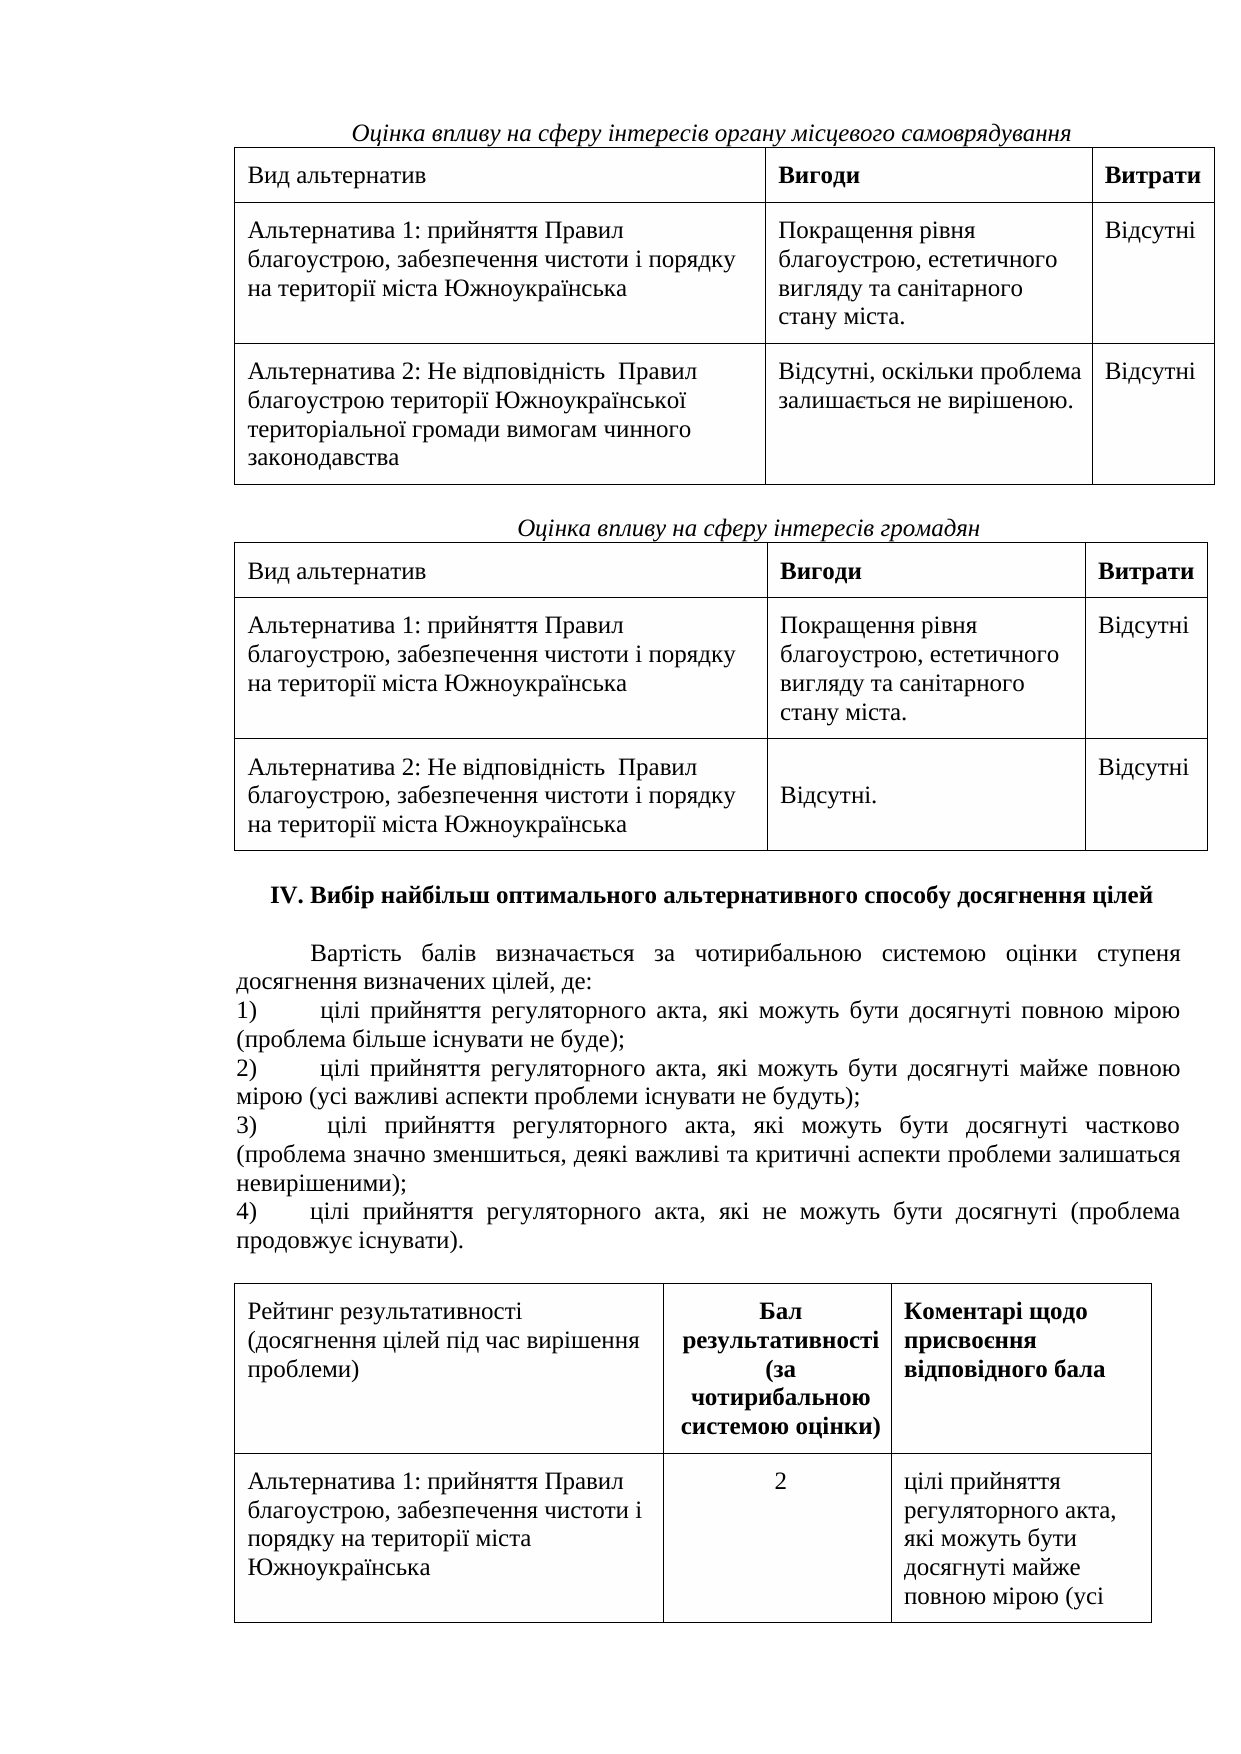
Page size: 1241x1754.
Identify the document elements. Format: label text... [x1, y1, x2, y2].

table_cell 2 [664, 1454, 891, 1622]
table_cell Відсутні [1093, 344, 1214, 484]
table_header Бал результативності (за чотирибальною системою оцінки) [664, 1284, 891, 1452]
table_header Витрати [1086, 543, 1207, 597]
table_header Вид альтернатив [235, 543, 767, 597]
text Оцінка впливу на сферу інтересів органу місцевого самоврядування [236, 118, 1187, 147]
table_cell Відсутні [1086, 739, 1207, 850]
table_cell Відсутні, оскільки проблема залишається не вирішеною. [766, 344, 1092, 484]
table_cell Альтернатива 1: прийняття Правил благоустрою, забезпечення чистоти і порядку на території міста Южноукраїнська [235, 598, 767, 738]
table_header Вид альтернатив [235, 148, 765, 202]
table_header Витрати [1093, 148, 1214, 202]
table_header Рейтинг результативності (досягнення цілей під час вирішення проблеми) [235, 1284, 663, 1452]
list цілі прийняття регуляторного акта, які можуть бути досягнуті частково (проблема значно зменшиться, деякі важливі та критичні аспекти проблеми залишаться невирішеними); [236, 1110, 1181, 1196]
table_cell Відсутні [1086, 598, 1207, 738]
table_cell Альтернатива 2: Не відповідність Правил благоустрою, забезпечення чистоти і порядку на території міста Южноукраїнська [235, 739, 767, 850]
table_cell Альтернатива 1: прийняття Правил благоустрою, забезпечення чистоти і порядку на території міста Южноукраїнська [235, 203, 765, 343]
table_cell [892, 1454, 1151, 1622]
text Вартість балів визначається за чотирибальною системою оцінки ступеня досягнення визначених цілей, де: [236, 938, 1181, 995]
table_cell Відсутні. [768, 739, 1085, 850]
list цілі прийняття регуляторного акта, які можуть бути досягнуті повною мірою (проблема більше існувати не буде); [236, 995, 1181, 1053]
text Оцінка впливу на сферу інтересів громадян [236, 513, 1187, 542]
list цілі прийняття регуляторного акта, які не можуть бути досягнуті (проблема продовжує існувати). [236, 1196, 1181, 1254]
table_header Коментарі щодо присвоєння відповідного бала [892, 1284, 1151, 1452]
table_header Вигоди [768, 543, 1085, 597]
text IV. Вибір найбільш оптимального альтернативного способу досягнення цілей [236, 880, 1187, 909]
table_cell Відсутні [1093, 203, 1214, 343]
table_cell Альтернатива 2: Не відповідність Правил благоустрою території Южноукраїнської територіальної громади вимогам чинного законодавства [235, 344, 765, 484]
table_header Вигоди [766, 148, 1092, 202]
table_cell Покращення рівня благоустрою, естетичного вигляду та санітарного стану міста. [768, 598, 1085, 738]
list цілі прийняття регуляторного акта, які можуть бути досягнуті майже повною мірою (усі важливі аспекти проблеми існувати не будуть); [236, 1053, 1181, 1110]
table_cell Покращення рівня благоустрою, естетичного вигляду та санітарного стану міста. [766, 203, 1092, 343]
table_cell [235, 1454, 663, 1622]
